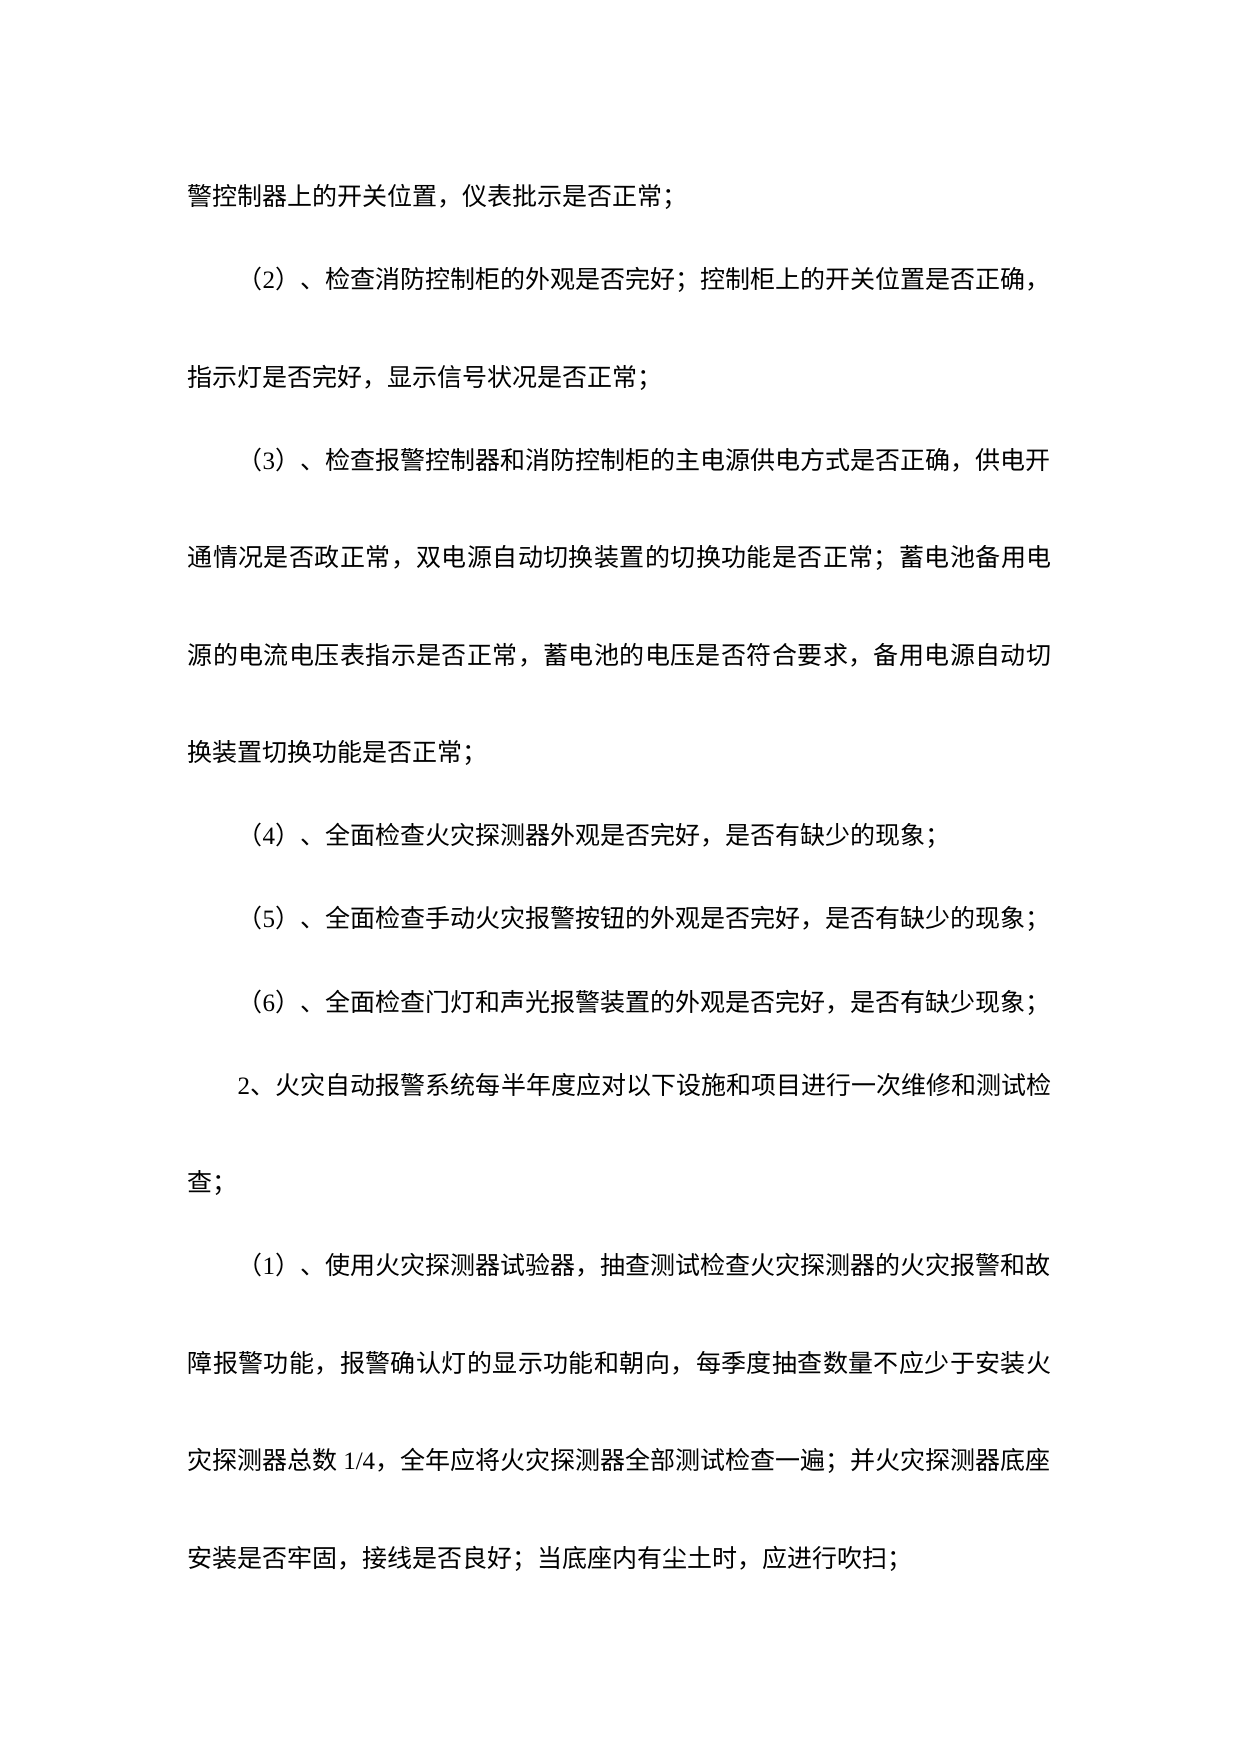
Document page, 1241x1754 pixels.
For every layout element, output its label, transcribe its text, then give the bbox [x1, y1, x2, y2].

text （5）、全面检查手动火灾报警按钮的外观是否完好，是否有缺少的现象； [187, 884, 1053, 949]
text （1）、使用火灾探测器试验器，抽查测试检查火灾探测器的火灾报警和故障报警功能，报警确认灯的显示功能和朝向，每季度抽查数量不应少于安装火灾探测器总数1/4，全年应将火灾探测器全部测试检查一遍；并火灾探测器底座安装是否牢固，接线是否良好；当底座内有尘土时，应进行吹扫； [187, 1231, 1053, 1589]
text （6）、全面检查门灯和声光报警装置的外观是否完好，是否有缺少现象； [187, 968, 1053, 1033]
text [187, 162, 1053, 227]
text （3）、检查报警控制器和消防控制柜的主电源供电方式是否正确，供电开通情况是否政正常，双电源自动切换装置的切换功能是否正常；蓄电池备用电源的电流电压表指示是否正常，蓄电池的电压是否符合要求，备用电源自动切换装置切换功能是否正常； [187, 426, 1053, 783]
text （2）、检查消防控制柜的外观是否完好；控制柜上的开关位置是否正确，指示灯是否完好，显示信号状况是否正常； [187, 245, 1053, 408]
text （4）、全面检查火灾探测器外观是否完好，是否有缺少的现象； [187, 801, 1053, 866]
text 2、火灾自动报警系统每半年度应对以下设施和项目进行一次维修和测试检查； [187, 1051, 1053, 1213]
